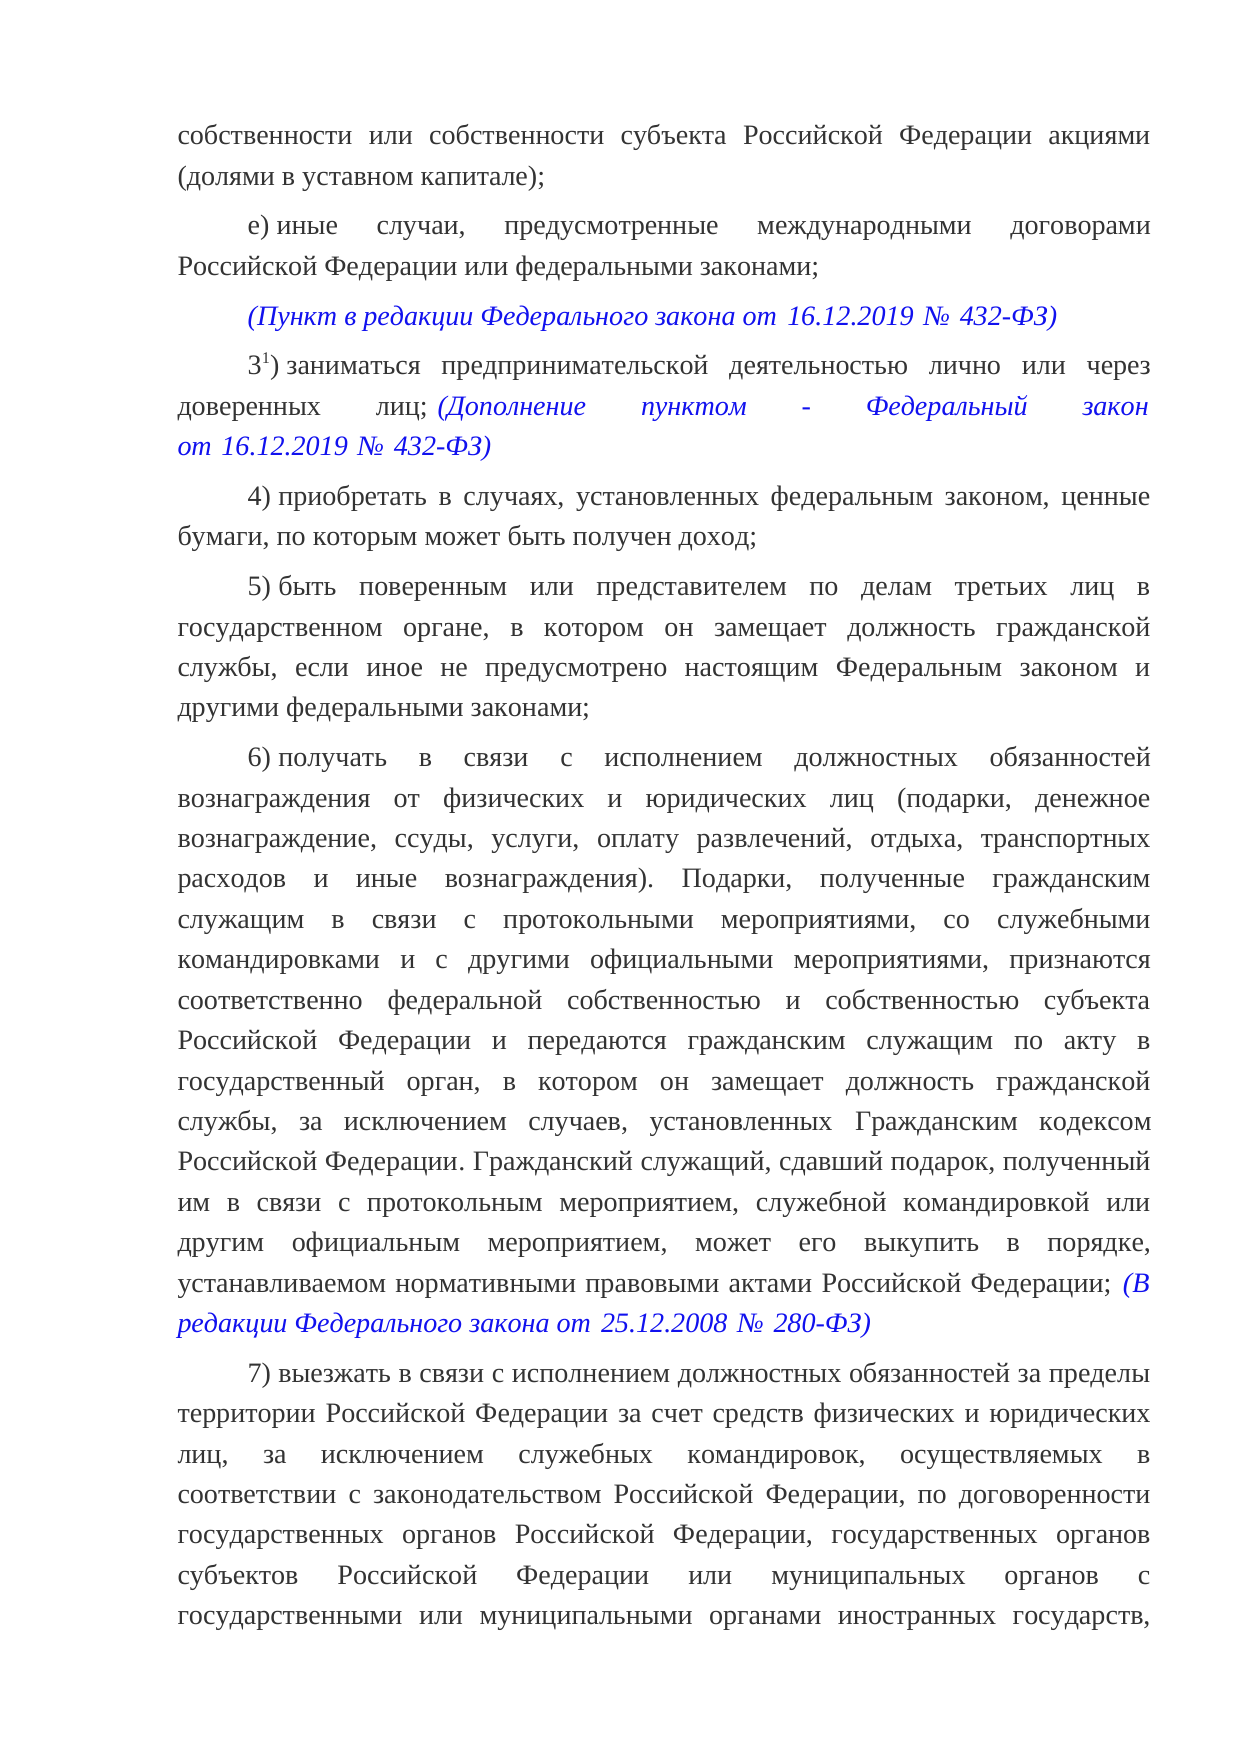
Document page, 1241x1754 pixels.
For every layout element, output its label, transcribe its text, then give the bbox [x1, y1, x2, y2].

text (Пункт в редакции Федерального закона от 16.12.2019 № 432-ФЗ) [177, 298, 1152, 331]
text 5) быть поверенным или представителем по делам третьих лиц в государственном органе, в котором он замещает должность гражданской службы, если иное не предусмотрено настоящим Федеральным законом и другими федеральными законами; [177, 569, 1152, 723]
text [177, 118, 1152, 191]
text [177, 1356, 1152, 1631]
text е) иные случаи, предусмотренные международными договорами Российской Федерации или федеральными законами; [177, 208, 1152, 281]
text 4) приобретать в случаях, установленных федеральным законом, ценные бумаги, по которым может быть получен доход; [177, 479, 1152, 552]
text 6) получать в связи с исполнением должностных обязанностей вознаграждения от физических и юридических лиц (подарки, денежное вознаграждение, ссуды, услуги, оплату развлечений, отдыха, транспортных расходов и иные вознаграждения). Подарки, полученные гражданским служащим в связи с протокольными мероприятиями, со служебными командировками и с другими официальными мероприятиями, признаются соответственно федеральной собственностью и собственностью субъекта Российской Федерации и передаются гражданским служащим по акту в государственный орган, в котором он замещает должность гражданской службы, за исключением случаев, установленных Гражданским кодексом Российской Федерации. Гражданский служащий, сдавший подарок, полученный им в связи с протокольным мероприятием, служебной командировкой или другим официальным мероприятием, может его выкупить в порядке, устанавливаемом нормативными правовыми актами Российской Федерации; (В редакции Федерального закона от 25.12.2008 № 280-ФЗ) [177, 740, 1152, 1338]
text 31) заниматься предпринимательской деятельностью лично или через доверенных лиц; (Дополнение пунктом - Федеральный закон от 16.12.2019 № 432-ФЗ) [177, 348, 1152, 462]
